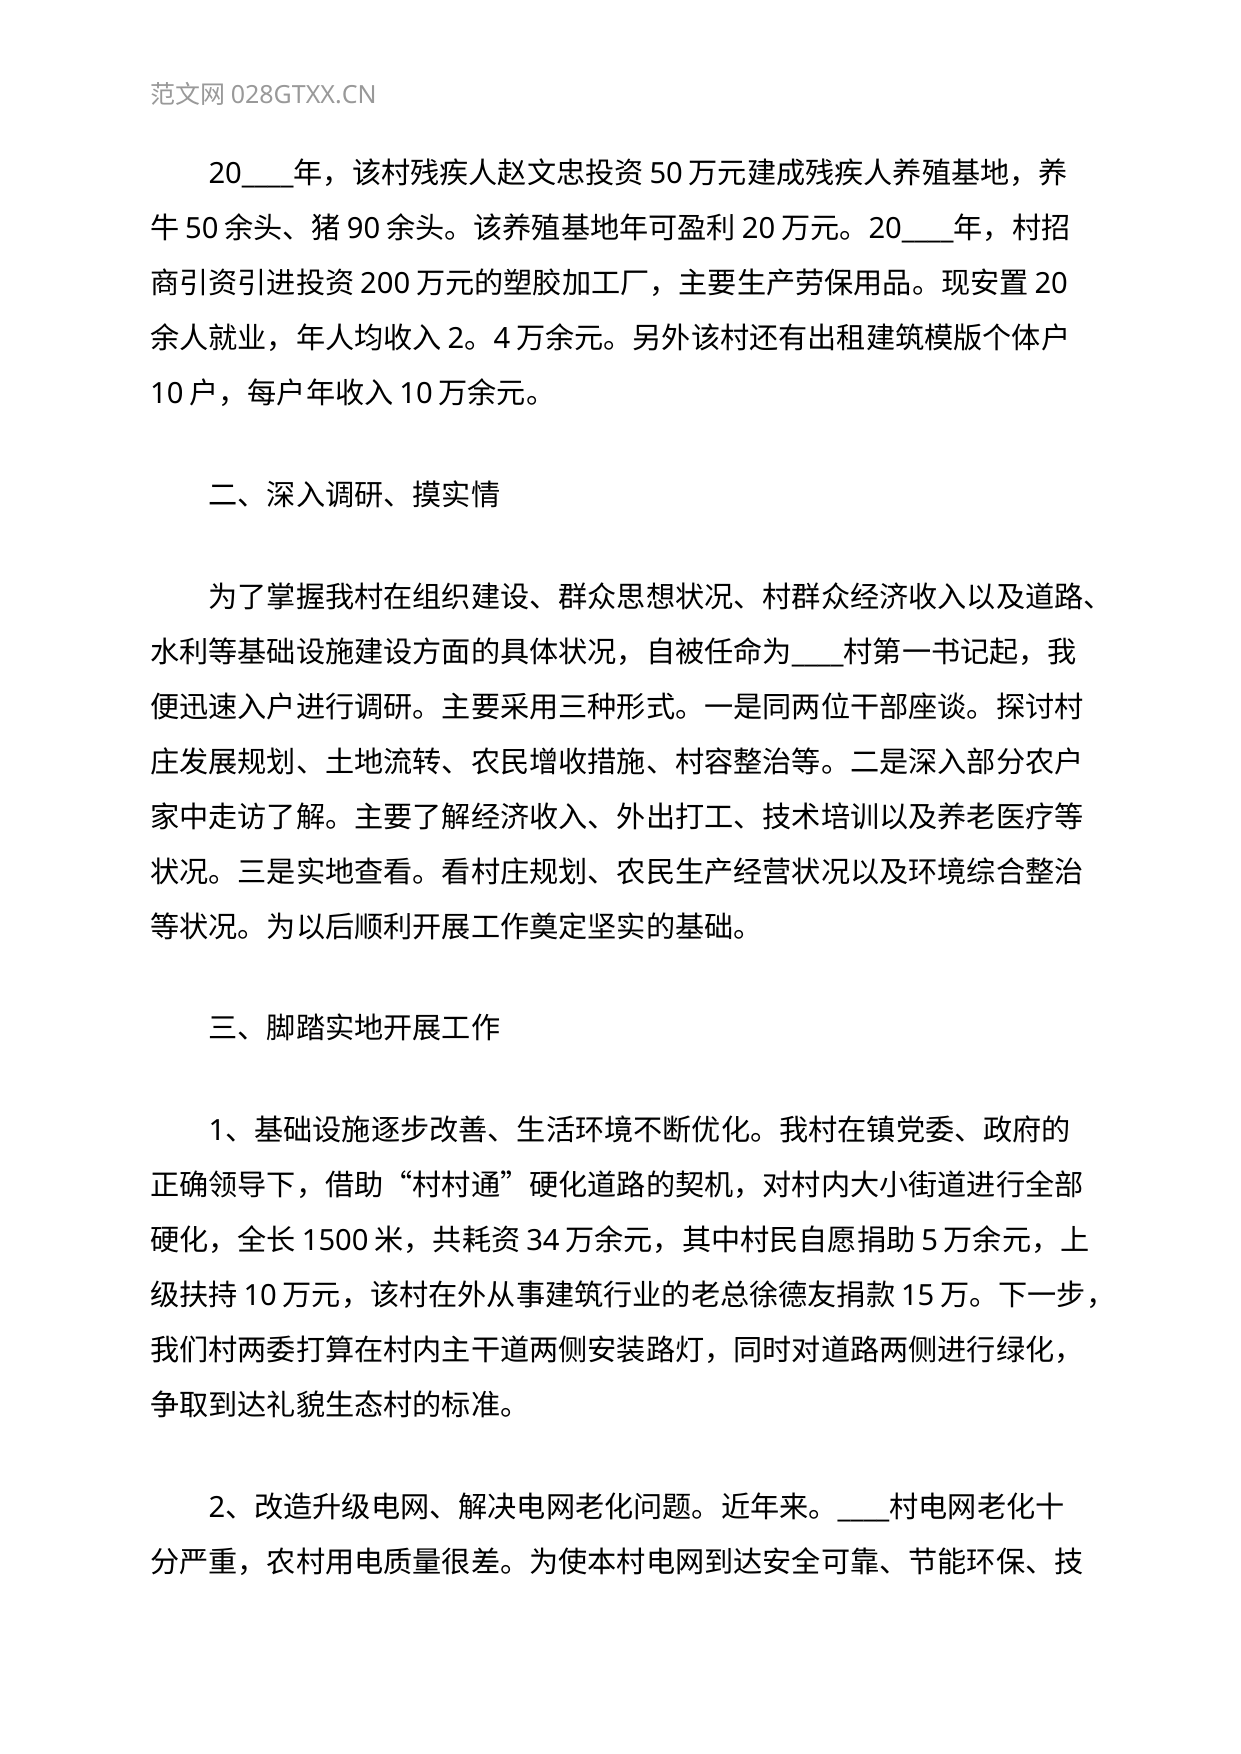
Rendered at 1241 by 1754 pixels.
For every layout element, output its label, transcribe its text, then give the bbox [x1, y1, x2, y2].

text 三、脚踏实地开展工作 [150, 1005, 1090, 1047]
text 1、基础设施逐步改善、生活环境不断优化。我村在镇党委、政府的正确领导下，借助“村村通”硬化道路的契机，对村内大小街道进行全部硬化，全长1500米，共耗资34万余元，其中村民自愿捐助5万余元，上级扶持10万元，该村在外从事建筑行业的老总徐德友捐款15万。下一步，我们村两委打算在村内主干道两侧安装路灯，同时对道路两侧进行绿化，争取到达礼貌生态村的标准。 [150, 1107, 1090, 1424]
text 20____年，该村残疾人赵文忠投资50万元建成残疾人养殖基地，养牛50余头、猪90余头。该养殖基地年可盈利20万元。20____年，村招商引资引进投资200万元的塑胶加工厂，主要生产劳保用品。现安置20余人就业，年人均收入2。4万余元。另外该村还有出租建筑模版个体户10户，每户年收入10万余元。 [150, 150, 1090, 412]
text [150, 1483, 1090, 1581]
text 二、深入调研、摸实情 [150, 472, 1090, 514]
text 为了掌握我村在组织建设、群众思想状况、村群众经济收入以及道路、水利等基础设施建设方面的具体状况，自被任命为____村第一书记起，我便迅速入户进行调研。主要采用三种形式。一是同两位干部座谈。探讨村庄发展规划、土地流转、农民增收措施、村容整治等。二是深入部分农户家中走访了解。主要了解经济收入、外出打工、技术培训以及养老医疗等状况。三是实地查看。看村庄规划、农民生产经营状况以及环境综合整治等状况。为以后顺利开展工作奠定坚实的基础。 [150, 574, 1090, 946]
